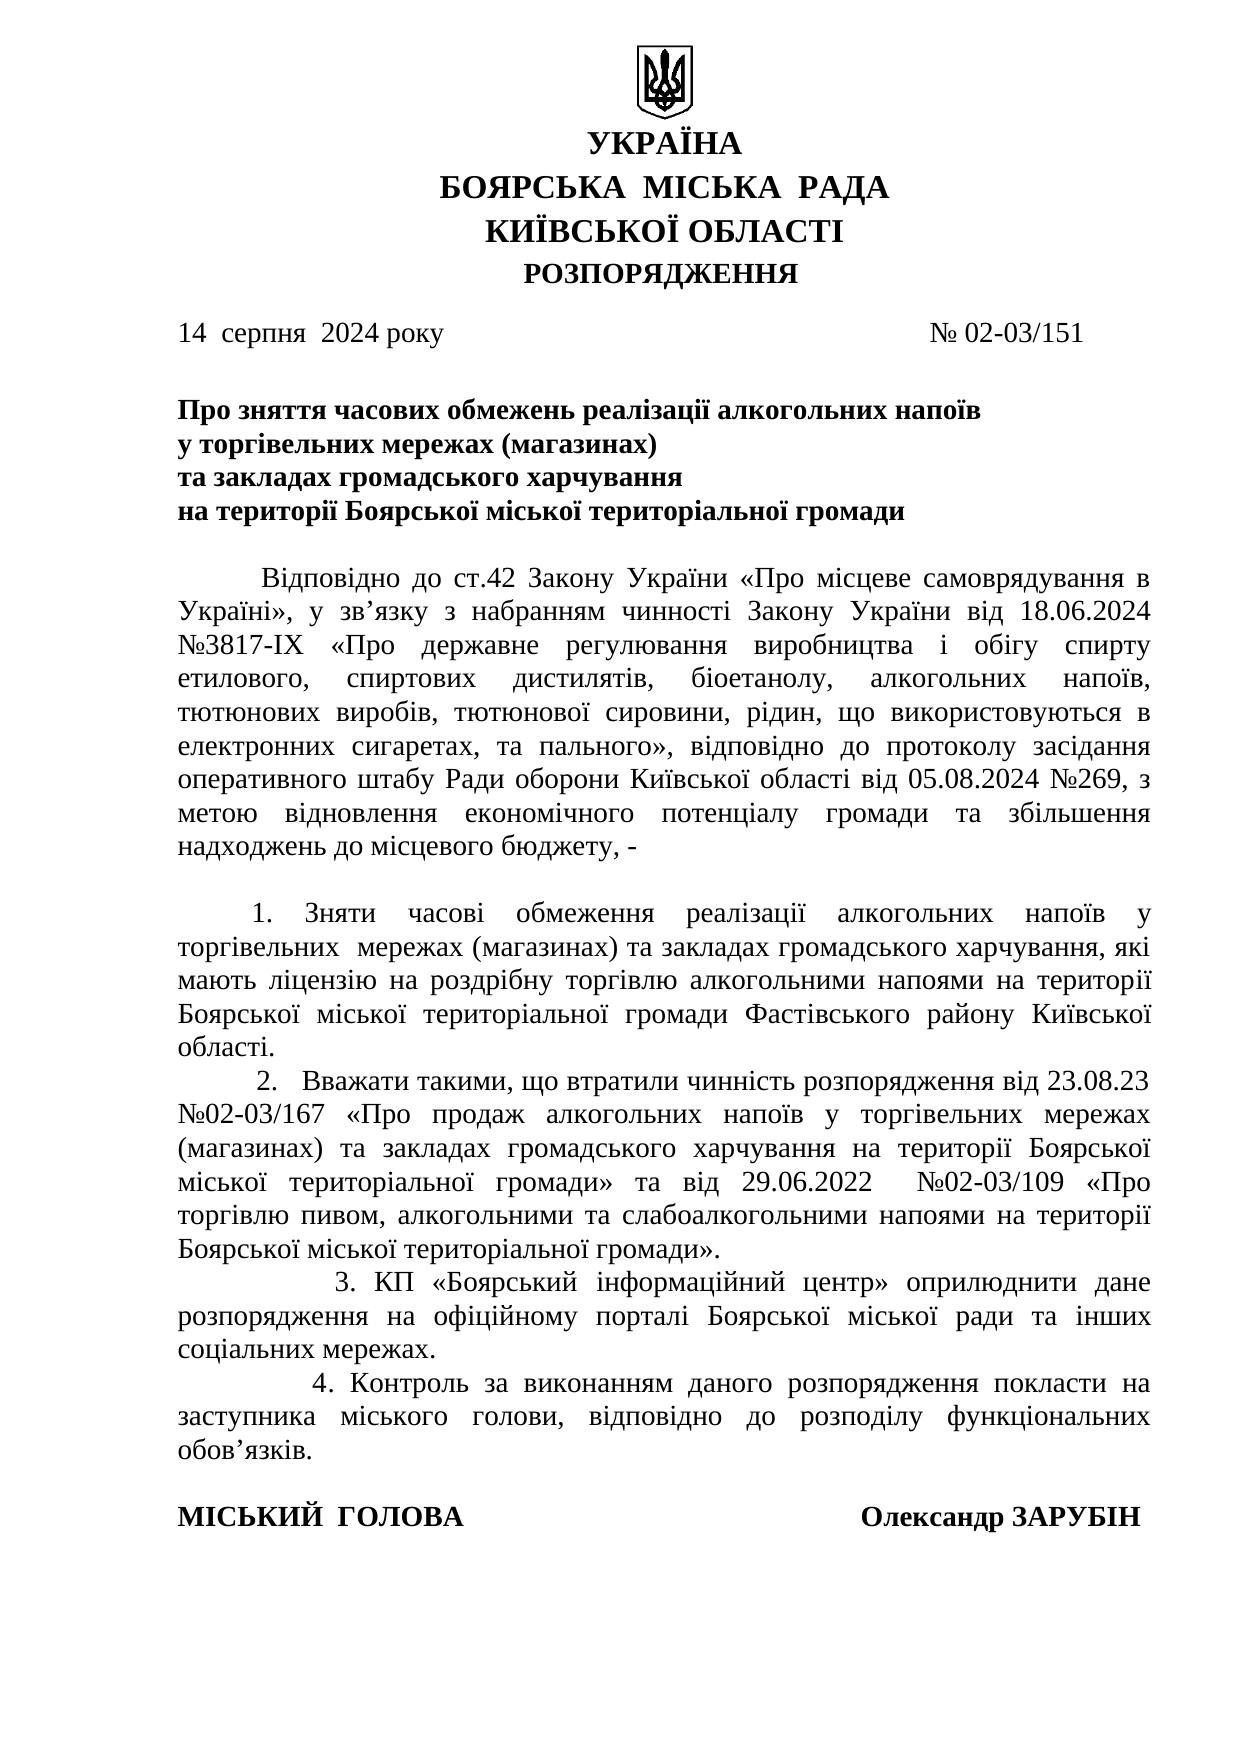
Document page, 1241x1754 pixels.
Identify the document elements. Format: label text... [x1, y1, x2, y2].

text та закладах громадського харчування [177, 459, 1152, 493]
text 14 серпня 2024 року № 02-03/151 [177, 315, 1152, 349]
text МІСЬКИЙ ГОЛОВА Олександр ЗАРУБІН [177, 1499, 1152, 1533]
text РОЗПОРЯДЖЕННЯ [177, 256, 1152, 289]
text 1. Зняти часові обмеження реалiзацiї алкогольних напоїв у торгiвельних мережах (магазинах) та закладах громадського харчування, які мають ліцензію на роздрібну торгівлю алкогольними напоями на територiї Боярської мiської територiальної громади Фастiвського району Київської областi. [177, 895, 1152, 1063]
text Про зняття часових обмежень реалізації алкогольних напоїв [177, 392, 1152, 426]
text у торгівельних мережах (магазинах) [177, 426, 1152, 459]
text УКРАЇНА [177, 123, 1152, 162]
text 2. Вважати такими, що втратили чинність розпорядження від 23.08.23 №02-03/167 «Про продаж алкогольних напоїв у торгівельних мережах (магазинах) та закладах громадського харчування на території Боярської міської територіальної громади» та від 29.06.2022 №02-03/109 «Про торгівлю пивом, алкогольними та слабоалкогольними напоями на території Боярської міської територіальної громади». [177, 1063, 1152, 1264]
text БОЯРСЬКА МІСЬКА РАДА [177, 168, 1152, 206]
text 4. Контроль за виконанням даного розпорядження покласти на заступника міського голови, відповідно до розподілу функціональних обов’язків. [177, 1365, 1152, 1466]
text Відповідно до ст.42 Закону України «Про місцеве самоврядування в Україні», у зв’язку з набранням чинності Закону України від 18.06.2024 №3817-IX «Про державне регулювання виробництва і обігу спирту етилового, спиртових дистилятів, біоетанолу, алкогольних напоїв, тютюнових виробів, тютюнової сировини, рідин, що використовуються в електронних сигаретах, та пального», відповідно до протоколу засідання оперативного штабу Ради оборони Київської області від 05.08.2024 №269, з метою відновлення економічного потенціалу громади та збільшення надходжень до місцевого бюджету, - [177, 560, 1152, 862]
text КИЇВСЬКОЇ ОБЛАСТІ [177, 212, 1152, 250]
text 3. КП «Боярський iнформацiйний центр» оприлюднити дане розпорядження на офiцiйному порталi Боярської мicької ради та iнших соцiальних мережах. [177, 1264, 1152, 1365]
text на території Боярської міської територіальної громади [177, 493, 1152, 526]
picture [635, 44, 694, 120]
